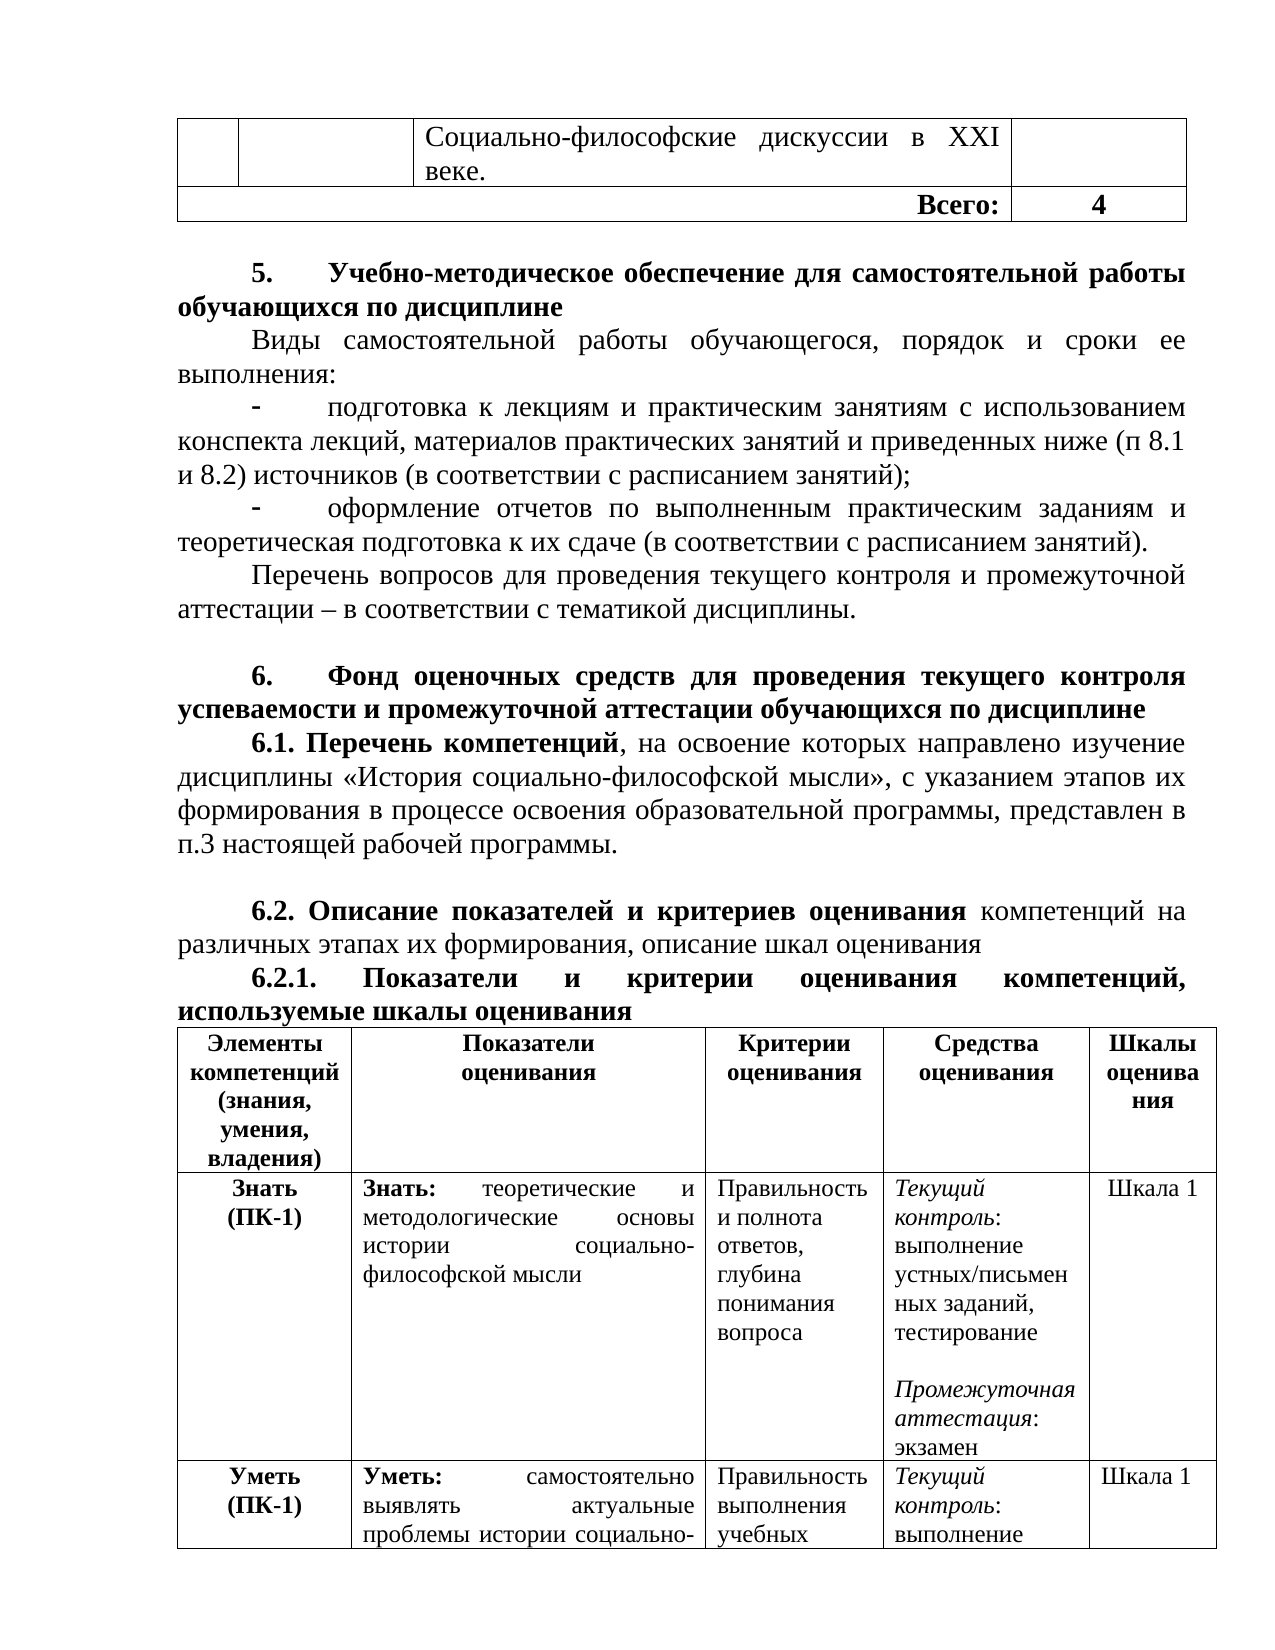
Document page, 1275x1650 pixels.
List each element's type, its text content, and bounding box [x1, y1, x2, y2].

list подготовка к лекциям и практическим занятиям с использованием конспекта лекций, материалов практических занятий и приведенных ниже (п 8.1 и 8.2) источников (в соответствии с расписанием занятий); [177, 389, 1186, 490]
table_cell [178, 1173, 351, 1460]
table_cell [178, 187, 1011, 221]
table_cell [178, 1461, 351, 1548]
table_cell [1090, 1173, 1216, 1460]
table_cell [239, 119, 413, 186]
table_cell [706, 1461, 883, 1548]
text 6.1. Перечень компетенций, на освоение которых направлено изучение дисциплины «История социально-философской мысли», с указанием этапов их формирования в процессе освоения образовательной программы, представлен в п.3 настоящей рабочей программы. [177, 725, 1186, 859]
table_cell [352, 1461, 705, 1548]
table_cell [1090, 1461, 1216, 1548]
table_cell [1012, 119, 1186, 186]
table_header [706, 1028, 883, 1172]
list оформление отчетов по выполненным практическим заданиям и теоретическая подготовка к их сдаче (в соответствии с расписанием занятий). [177, 490, 1186, 557]
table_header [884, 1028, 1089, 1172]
text Перечень вопросов для проведения текущего контроля и промежуточной аттестации – в соответствии с тематикой дисциплины. [177, 557, 1186, 624]
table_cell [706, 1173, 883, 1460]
list Учебно-методическое обеспечение для самостоятельной работы обучающихся по дисциплине [177, 255, 1186, 322]
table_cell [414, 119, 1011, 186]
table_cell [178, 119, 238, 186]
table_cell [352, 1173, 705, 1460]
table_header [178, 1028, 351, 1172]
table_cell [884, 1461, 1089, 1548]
list Фонд оценочных средств для проведения текущего контроля успеваемости и промежуточной аттестации обучающихся по дисциплине [177, 658, 1186, 725]
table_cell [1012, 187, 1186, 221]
text 6.2. Описание показателей и критериев оценивания компетенций на различных этапах их формирования, описание шкал оценивания [177, 893, 1186, 960]
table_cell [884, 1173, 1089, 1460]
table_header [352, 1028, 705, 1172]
text Виды самостоятельной работы обучающегося, порядок и сроки ее выполнения: [177, 322, 1186, 389]
text 6.2.1. Показатели и критерии оценивания компетенций, используемые шкалы оценивания [177, 960, 1186, 1027]
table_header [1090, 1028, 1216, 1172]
